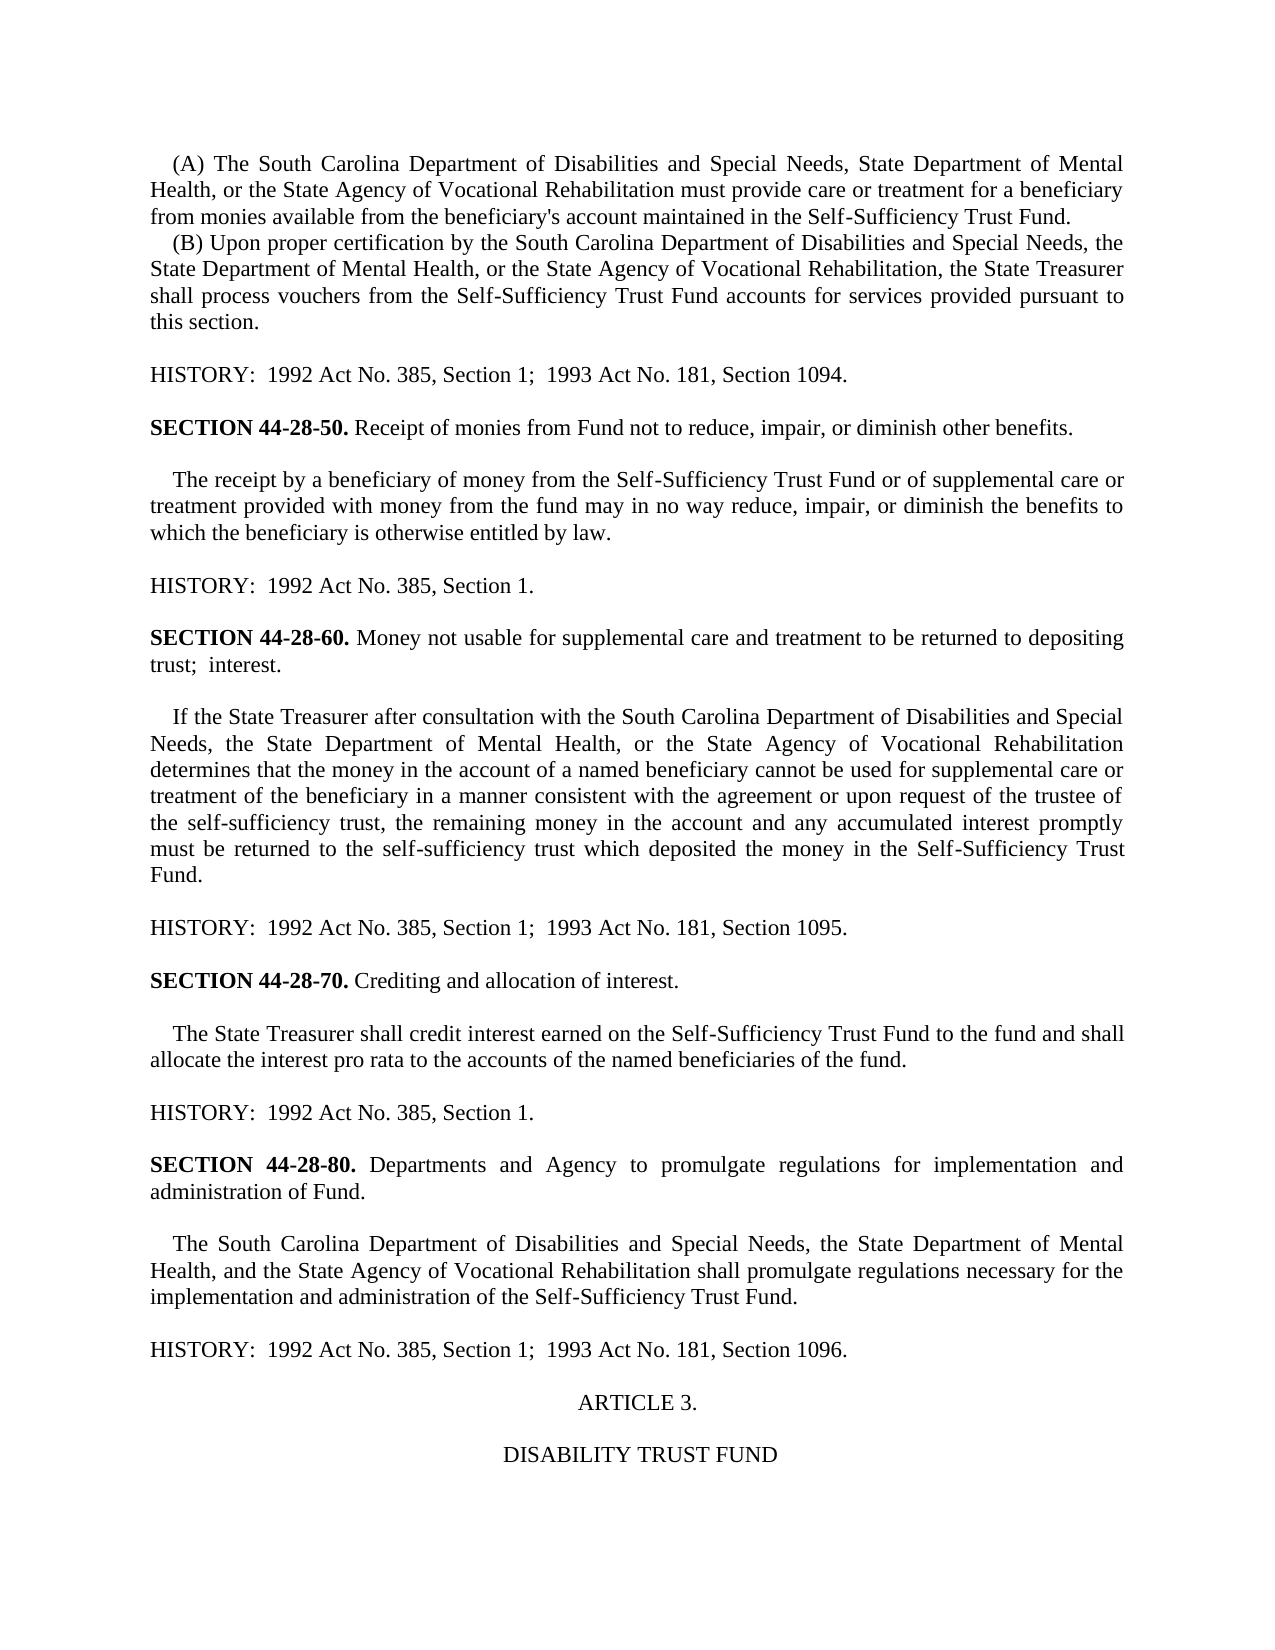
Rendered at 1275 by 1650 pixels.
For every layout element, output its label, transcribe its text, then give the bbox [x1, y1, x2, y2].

text SECTION 44-28-60. Money not usable for supplemental care and treatment to be returned to depositing trust; interest. [150, 624, 1125, 677]
text The receipt by a beneficiary of money from the Self-Sufficiency Trust Fund or of supplemental care or treatment provided with money from the fund may in no way reduce, impair, or diminish the benefits to which the beneficiary is otherwise entitled by law. [150, 466, 1125, 545]
text HISTORY: 1992 Act No. 385, Section 1; 1993 Act No. 181, Section 1094. [150, 361, 1125, 387]
text HISTORY: 1992 Act No. 385, Section 1; 1993 Act No. 181, Section 1095. [150, 914, 1125, 941]
text SECTION 44-28-80. Departments and Agency to promulgate regulations for implementation and administration of Fund. [150, 1151, 1125, 1204]
text SECTION 44-28-50. Receipt of monies from Fund not to reduce, impair, or diminish other benefits. [150, 413, 1125, 440]
text ARTICLE 3. [150, 1389, 1125, 1415]
text HISTORY: 1992 Act No. 385, Section 1. [150, 572, 1125, 598]
text (B) Upon proper certification by the South Carolina Department of Disabilities and Special Needs, the State Department of Mental Health, or the State Agency of Vocational Rehabilitation, the State Treasurer shall process vouchers from the Self-Sufficiency Trust Fund accounts for services provided pursuant to this section. [150, 229, 1125, 334]
text (A) The South Carolina Department of Disabilities and Special Needs, State Department of Mental Health, or the State Agency of Vocational Rehabilitation must provide care or treatment for a beneficiary from monies available from the beneficiary's account maintained in the Self-Sufficiency Trust Fund. [150, 150, 1125, 229]
text DISABILITY TRUST FUND [150, 1441, 1125, 1468]
text SECTION 44-28-70. Crediting and allocation of interest. [150, 967, 1125, 993]
text If the State Treasurer after consultation with the South Carolina Department of Disabilities and Special Needs, the State Department of Mental Health, or the State Agency of Vocational Rehabilitation determines that the money in the account of a named beneficiary cannot be used for supplemental care or treatment of the beneficiary in a manner consistent with the agreement or upon request of the trustee of the self-sufficiency trust, the remaining money in the account and any accumulated interest promptly must be returned to the self-sufficiency trust which deposited the money in the Self-Sufficiency Trust Fund. [150, 703, 1125, 888]
text HISTORY: 1992 Act No. 385, Section 1; 1993 Act No. 181, Section 1096. [150, 1336, 1125, 1362]
text The South Carolina Department of Disabilities and Special Needs, the State Department of Mental Health, and the State Agency of Vocational Rehabilitation shall promulgate regulations necessary for the implementation and administration of the Self-Sufficiency Trust Fund. [150, 1231, 1125, 1309]
text HISTORY: 1992 Act No. 385, Section 1. [150, 1099, 1125, 1125]
text The State Treasurer shall credit interest earned on the Self-Sufficiency Trust Fund to the fund and shall allocate the interest pro rata to the accounts of the named beneficiaries of the fund. [150, 1020, 1125, 1072]
